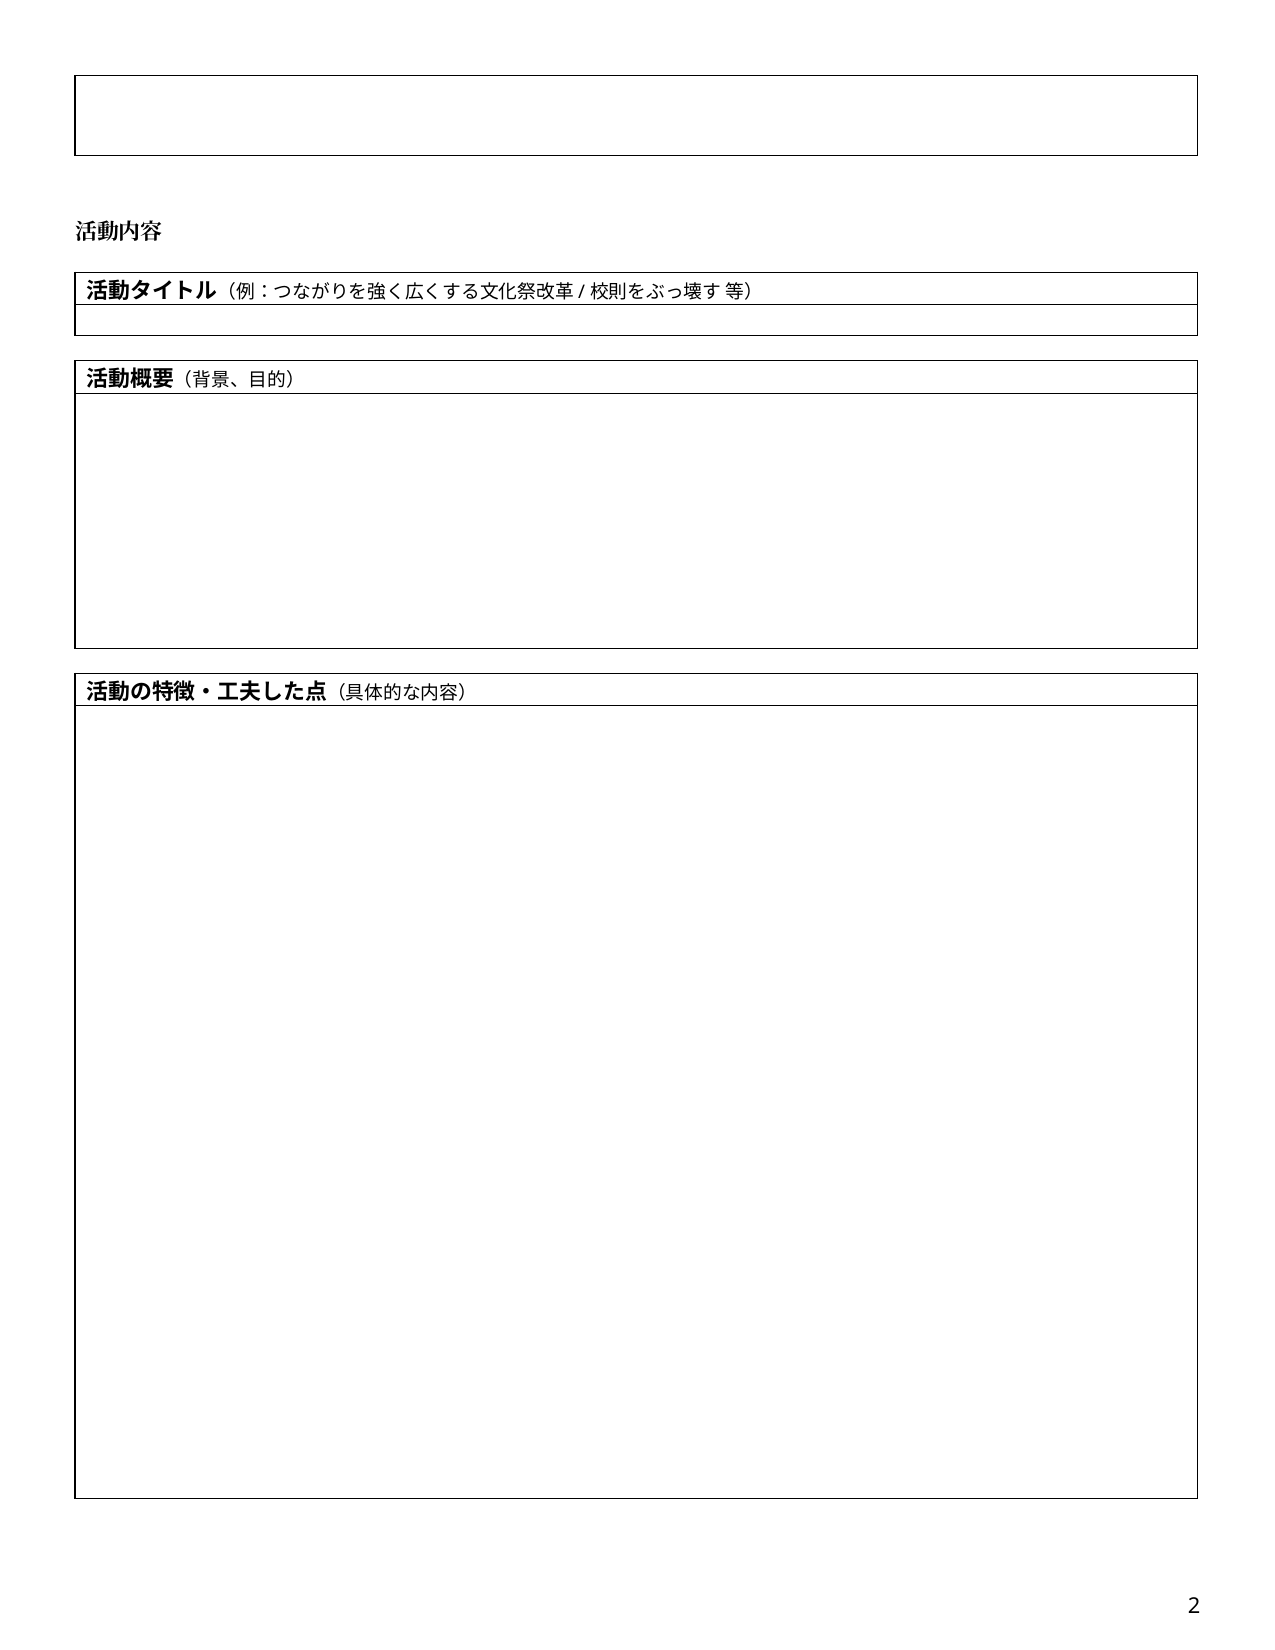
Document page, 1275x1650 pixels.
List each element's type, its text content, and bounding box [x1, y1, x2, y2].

text 活動内容 [75, 180, 1200, 246]
table_cell [76, 706, 1197, 1498]
table_header 活動タイトル（例：つながりを強く広くする文化祭改革 / 校則をぶっ壊す 等） [76, 273, 1197, 304]
table_cell [76, 305, 1197, 335]
table_header 活動の特徴・工夫した点（具体的な内容） [76, 674, 1197, 705]
table_header 活動概要（背景、目的） [76, 361, 1197, 393]
table_cell [76, 76, 1197, 155]
table_cell [76, 394, 1197, 648]
